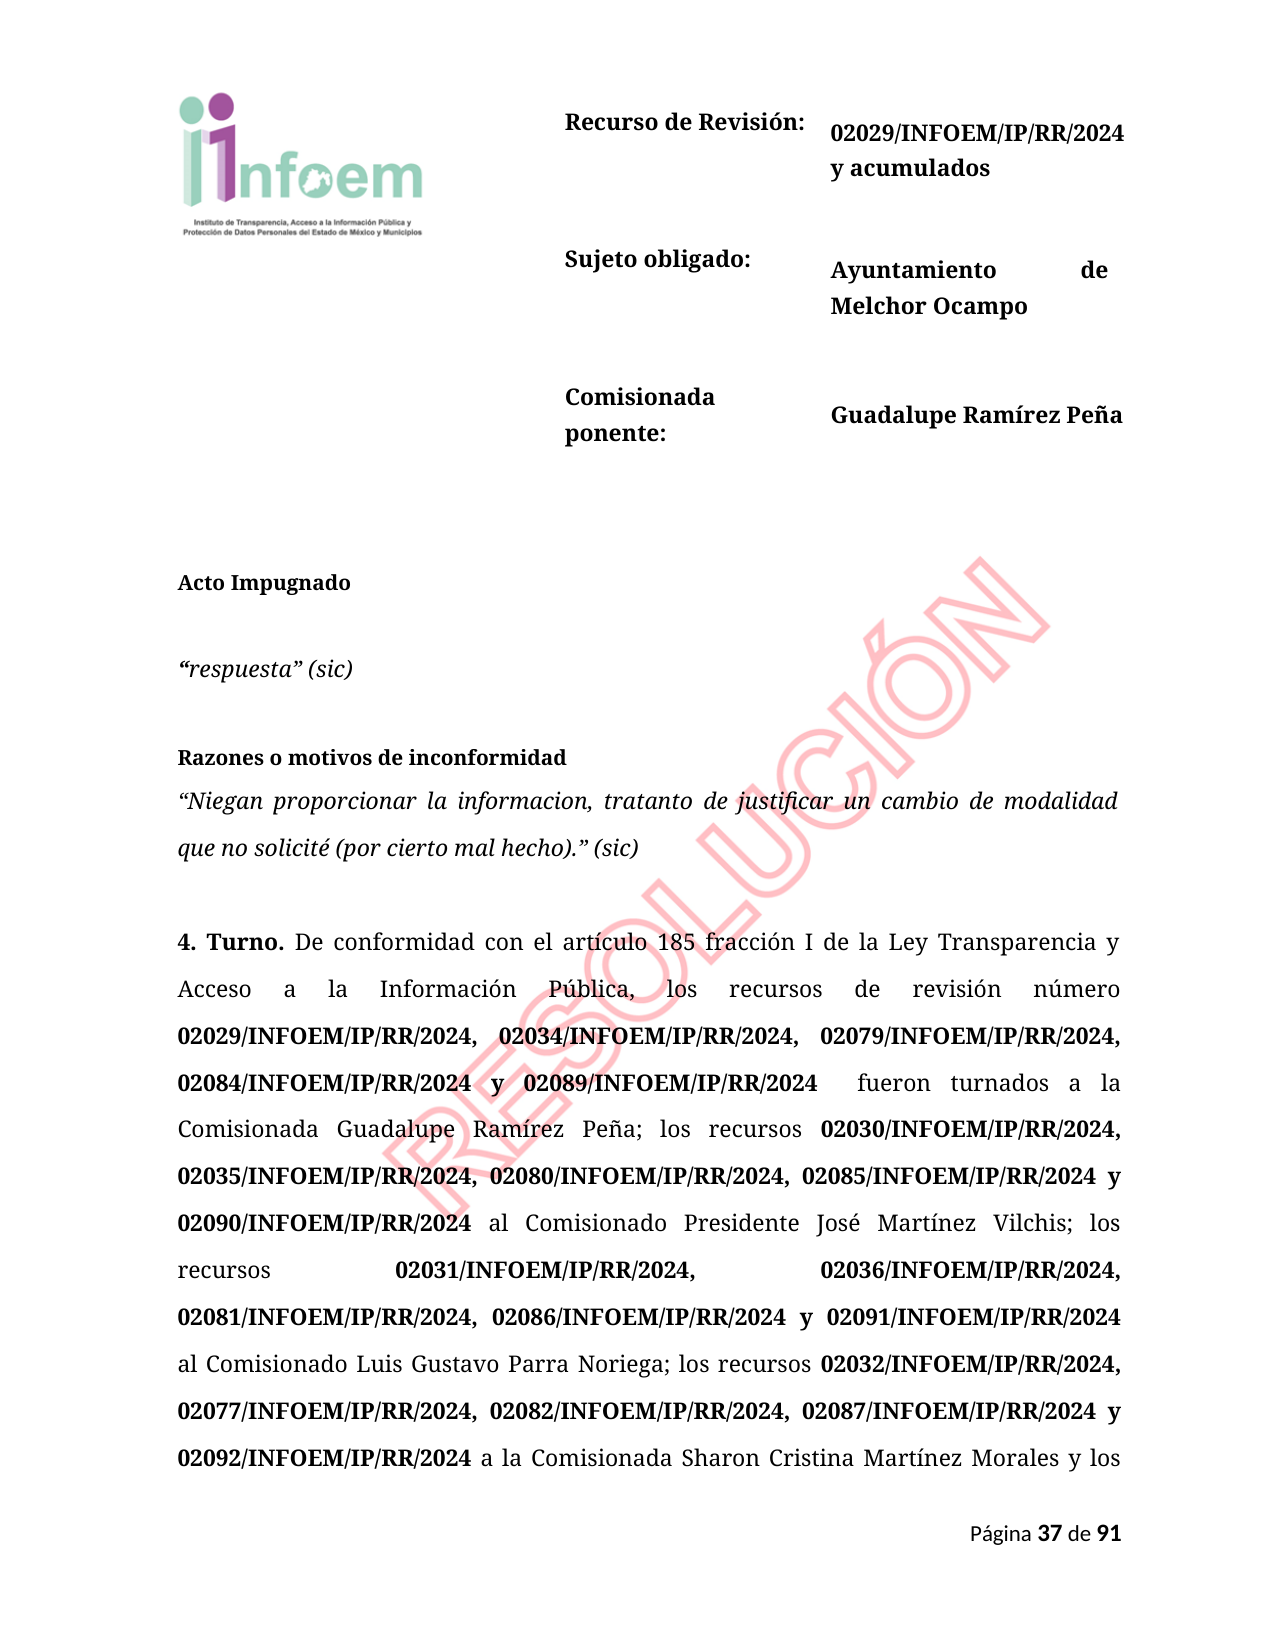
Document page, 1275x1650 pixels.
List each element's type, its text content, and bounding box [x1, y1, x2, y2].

text Razones o motivos de inconformidad [177, 743, 1121, 771]
text “Niegan proporcionar la informacion, tratanto de justificar un cambio de modalidad que no solicité (por cierto mal hecho).” (sic) [177, 785, 1121, 863]
text Acto Impugnado [177, 568, 1121, 596]
text 4. Turno. De conformidad con el artículo 185 fracción I de la Ley Transparencia y Acceso a la Información Pública, los recursos de revisión número 02029/INFOEM/IP/RR/2024, 02034/INFOEM/IP/RR/2024, 02079/INFOEM/IP/RR/2024, 02084/INFOEM/IP/RR/2024 y 02089/INFOEM/IP/RR/2024 fueron turnados a la Comisionada Guadalupe Ramírez Peña; los recursos 02030/INFOEM/IP/RR/2024, 02035/INFOEM/IP/RR/2024, 02080/INFOEM/IP/RR/2024, 02085/INFOEM/IP/RR/2024 y 02090/INFOEM/IP/RR/2024 al Comisionado Presidente José Martínez Vilchis; los recursos 02031/INFOEM/IP/RR/2024, 02036/INFOEM/IP/RR/2024, 02081/INFOEM/IP/RR/2024, 02086/INFOEM/IP/RR/2024 y 02091/INFOEM/IP/RR/2024 al Comisionado Luis Gustavo Parra Noriega; los recursos 02032/INFOEM/IP/RR/2024, 02077/INFOEM/IP/RR/2024, 02082/INFOEM/IP/RR/2024, 02087/INFOEM/IP/RR/2024 y 02092/INFOEM/IP/RR/2024 a la Comisionada Sharon Cristina Martínez Morales y los recursos 02033/INFOEM/IP/RR/2024, 02078/INFOEM/IP/RR/2024, 02083/INFOEM/IP/RR/2024, 02088/INFOEM/IP/RR/2024 y 02093/INFOEM/IP/RR/2024a la Comisionada María del Rosario Mejía Ayala. [177, 926, 1121, 1473]
picture [59, 32, 1275, 1650]
text “respuesta” (sic) [177, 653, 1121, 684]
